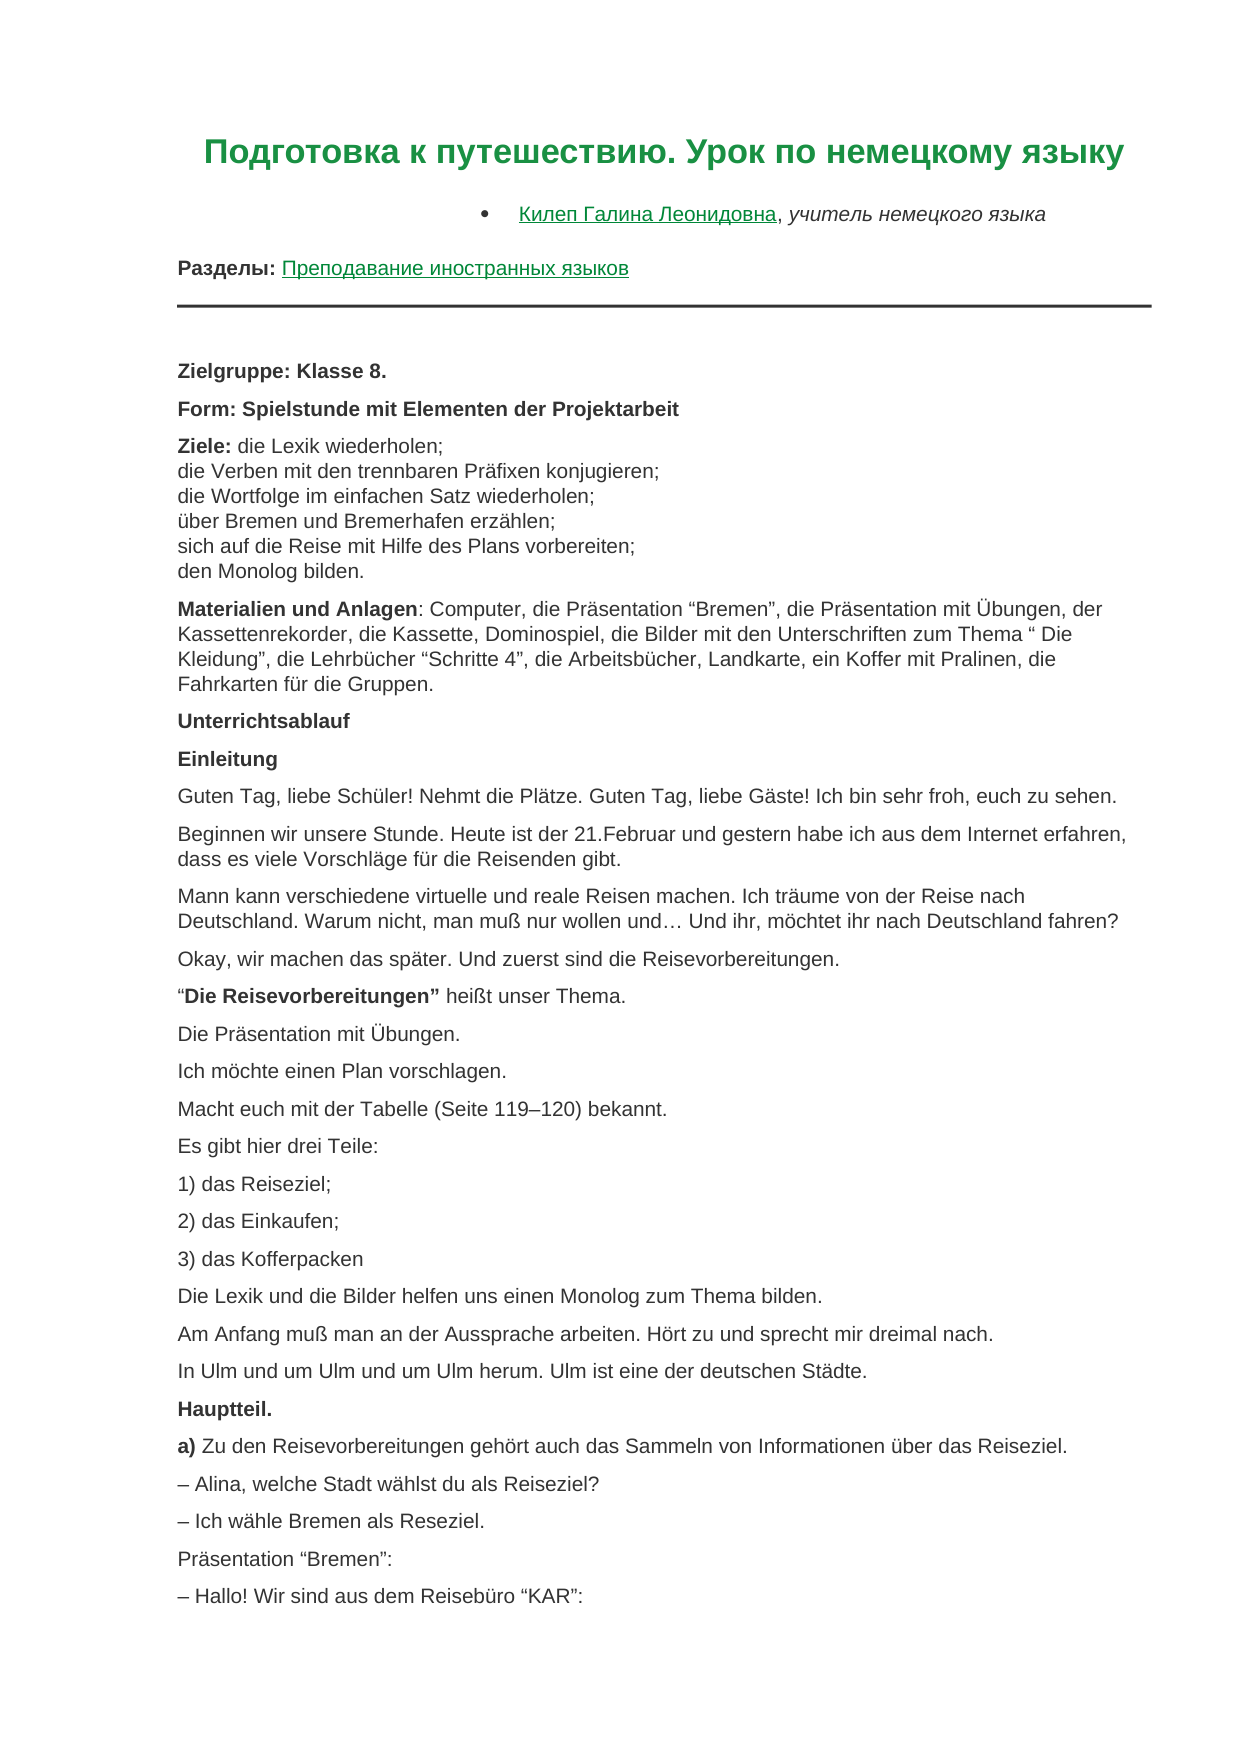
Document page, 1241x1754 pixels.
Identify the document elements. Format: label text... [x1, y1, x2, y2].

text – Ich wähle Bremen als Reseziel. [177, 1508, 1152, 1533]
text Разделы: Преподавание иностранных языков [177, 254, 1152, 279]
text – Alina, welche Stadt wählst du als Reiseziel? [177, 1470, 1152, 1495]
text Zielgruppe: Klasse 8. [177, 358, 1152, 383]
text Macht euch mit der Tabelle (Seite 119–120) bekannt. [177, 1095, 1152, 1120]
text Präsentation “Bremen”: [177, 1545, 1152, 1570]
list Килеп Галина Леонидовна, учитель немецкого языка [481, 200, 1152, 225]
text “Die Reisevorbereitungen” heißt unser Thema. [177, 983, 1152, 1008]
text Mann kann verschiedene virtuelle und reale Reisen machen. Ich träume von der Reise nach Deutschland. Warum nicht, man muß nur wollen und… Und ihr, möchtet ihr nach Deutschland fahren? [177, 883, 1152, 933]
text Es gibt hier drei Teile: [177, 1133, 1152, 1158]
text Hauptteil. [177, 1395, 1152, 1420]
text Ziele: die Lexik wiederholen; die Verben mit den trennbaren Präfixen konjugieren; die Wortfolge im einfachen Satz wiederholen; über Bremen und Bremerhafen erzählen; sich auf die Reise mit Hilfe des Plans vorbereiten; den Monolog bilden. [177, 433, 1152, 583]
text 1) das Reiseziel; [177, 1170, 1152, 1195]
text Guten Tag, liebe Schüler! Nehmt die Plätze. Guten Tag, liebe Gäste! Ich bin sehr froh, euch zu sehen. [177, 783, 1152, 808]
text In Ulm und um Ulm und um Ulm herum. Ulm ist eine der deutschen Städte. [177, 1358, 1152, 1383]
text Einleitung [177, 745, 1152, 770]
text Подготовка к путешествию. Урок по немецкому языку [177, 131, 1152, 171]
text Beginnen wir unsere Stunde. Heute ist der 21.Februar und gestern habe ich aus dem Internet erfahren, dass es viele Vorschläge für die Reisenden gibt. [177, 820, 1152, 870]
text Ich möchte einen Plan vorschlagen. [177, 1058, 1152, 1083]
text Materialien und Anlagen: Computer, die Präsentation “Bremen”, die Präsentation mit Übungen, der Kassettenrekorder, die Kassette, Dominospiel, die Bilder mit den Unterschriften zum Thema “ Die Kleidung”, die Lehrbücher “Schritte 4”, die Arbeitsbücher, Landkarte, ein Koffer mit Pralinen, die Fahrkarten für die Gruppen. [177, 595, 1152, 695]
text 3) das Kofferpacken [177, 1245, 1152, 1270]
text Die Lexik und die Bilder helfen uns einen Monolog zum Thema bilden. [177, 1283, 1152, 1308]
text Die Präsentation mit Übungen. [177, 1020, 1152, 1045]
text a) Zu den Reisevorbereitungen gehört auch das Sammeln von Informationen über das Reiseziel. [177, 1433, 1152, 1458]
text Form: Spielstunde mit Elementen der Projektarbeit [177, 395, 1152, 420]
text – Hallo! Wir sind aus dem Reisebüro “KAR”: [177, 1583, 1152, 1608]
text Am Anfang muß man an der Aussprache arbeiten. Hört zu und sprecht mir dreimal nach. [177, 1320, 1152, 1345]
text Okаy, wir machen das später. Und zuerst sind die Reisevorbereitungen. [177, 945, 1152, 970]
text Unterrichtsablauf [177, 708, 1152, 733]
text 2) das Einkaufen; [177, 1208, 1152, 1233]
